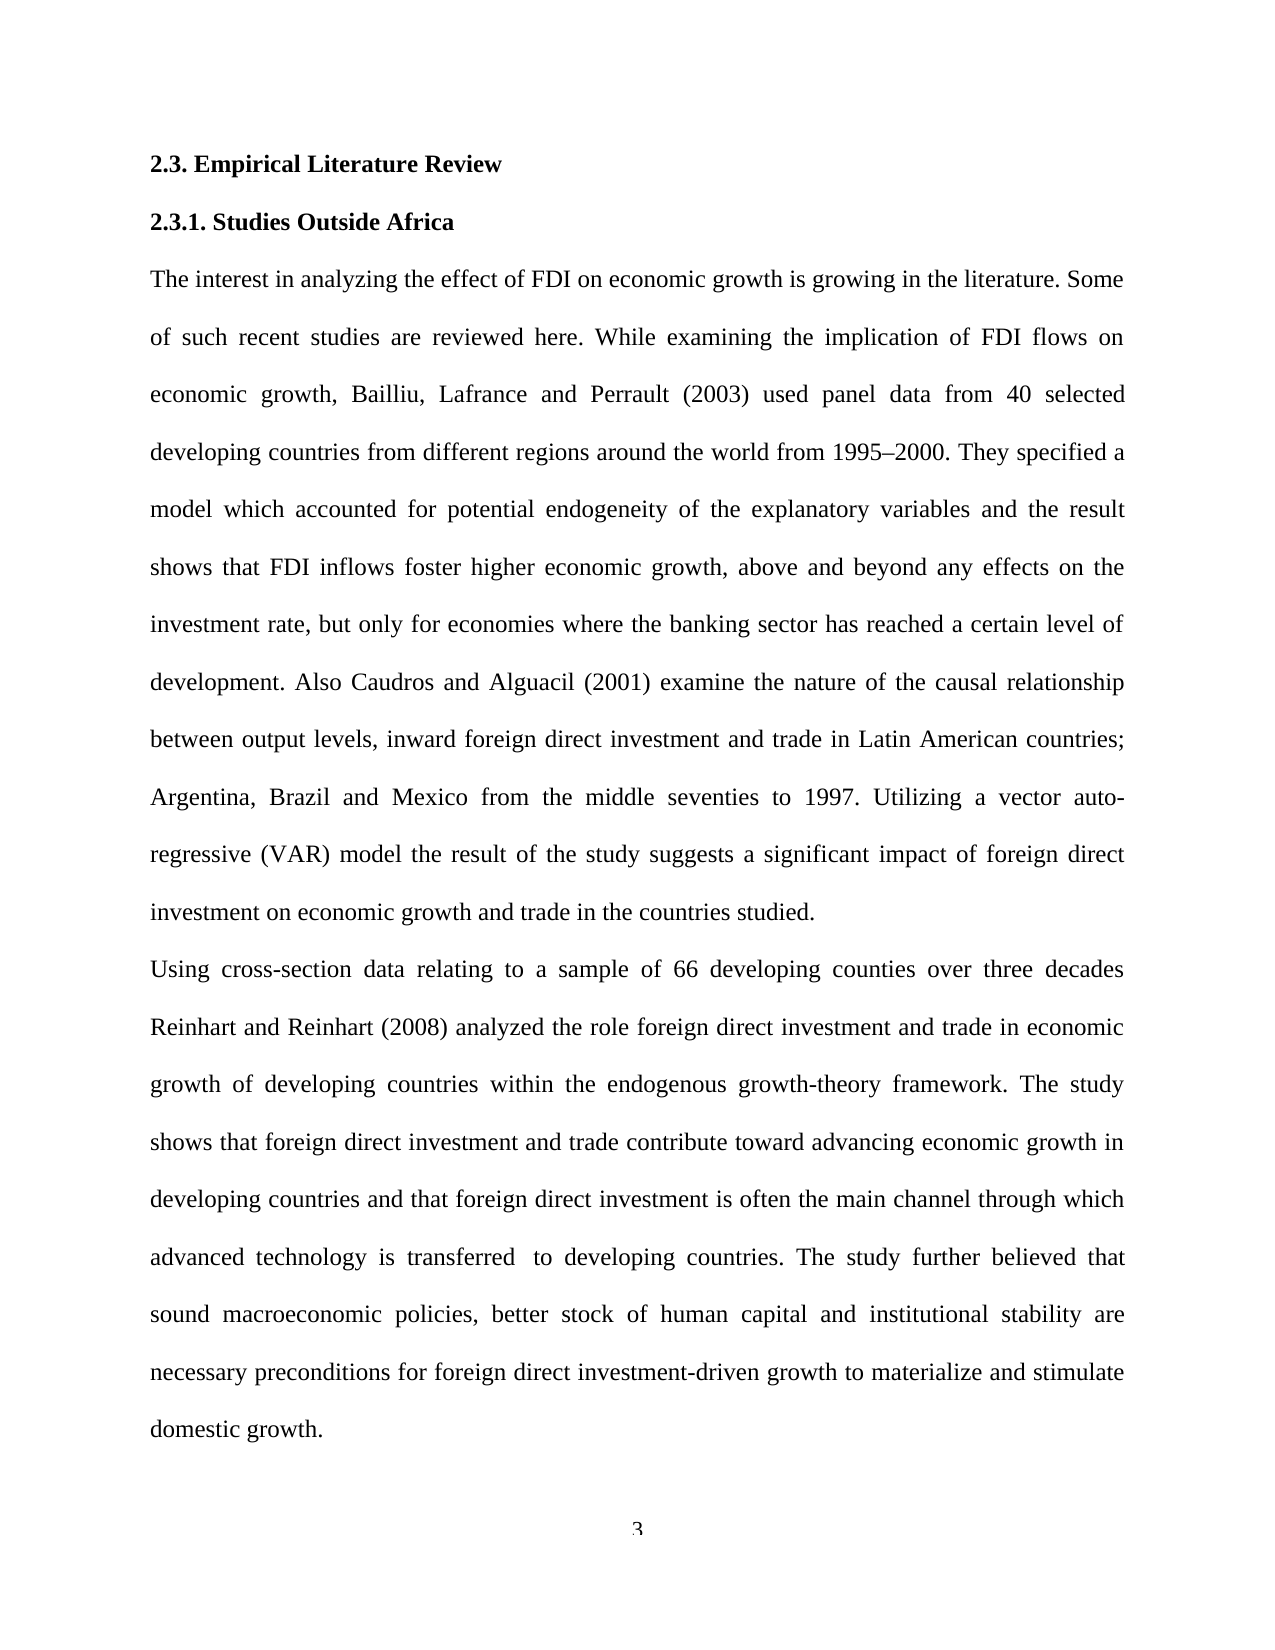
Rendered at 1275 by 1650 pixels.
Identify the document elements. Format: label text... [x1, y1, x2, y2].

list Studies Outside Africa [150, 207, 1175, 236]
subtitle Empirical Literature Review [150, 149, 1175, 178]
text The interest in analyzing the effect of FDI on economic growth is growing in the literature. Some of such recent studies are reviewed here. While examining the implication of FDI flows on economic growth, Bailliu, Lafrance and Perrault (2003) used panel data from 40 selected developing countries from different regions around the world from 1995–2000. They specified a model which accounted for potential endogeneity of the explanatory variables and the result shows that FDI inflows foster higher economic growth, above and beyond any effects on the investment rate, but only for economies where the banking sector has reached a certain level of development. Also Caudros and Alguacil (2001) examine the nature of the causal relationship between output levels, inward foreign direct investment and trade in Latin American countries; Argentina, Brazil and Mexico from the middle seventies to 1997. Utilizing a vector auto- regressive (VAR) model the result of the study suggests a significant impact of foreign direct investment on economic growth and trade in the countries studied. [150, 264, 1126, 926]
text Using cross-section data relating to a sample of 66 developing counties over three decades Reinhart and Reinhart (2008) analyzed the role foreign direct investment and trade in economic growth of developing countries within the endogenous growth-theory framework. The study shows that foreign direct investment and trade contribute toward advancing economic growth in developing countries and that foreign direct investment is often the main channel through which advanced technology is transferred to developing countries. The study further believed that sound macroeconomic policies, better stock of human capital and institutional stability are necessary preconditions for foreign direct investment-driven growth to materialize and stimulate domestic growth. [150, 954, 1126, 1443]
